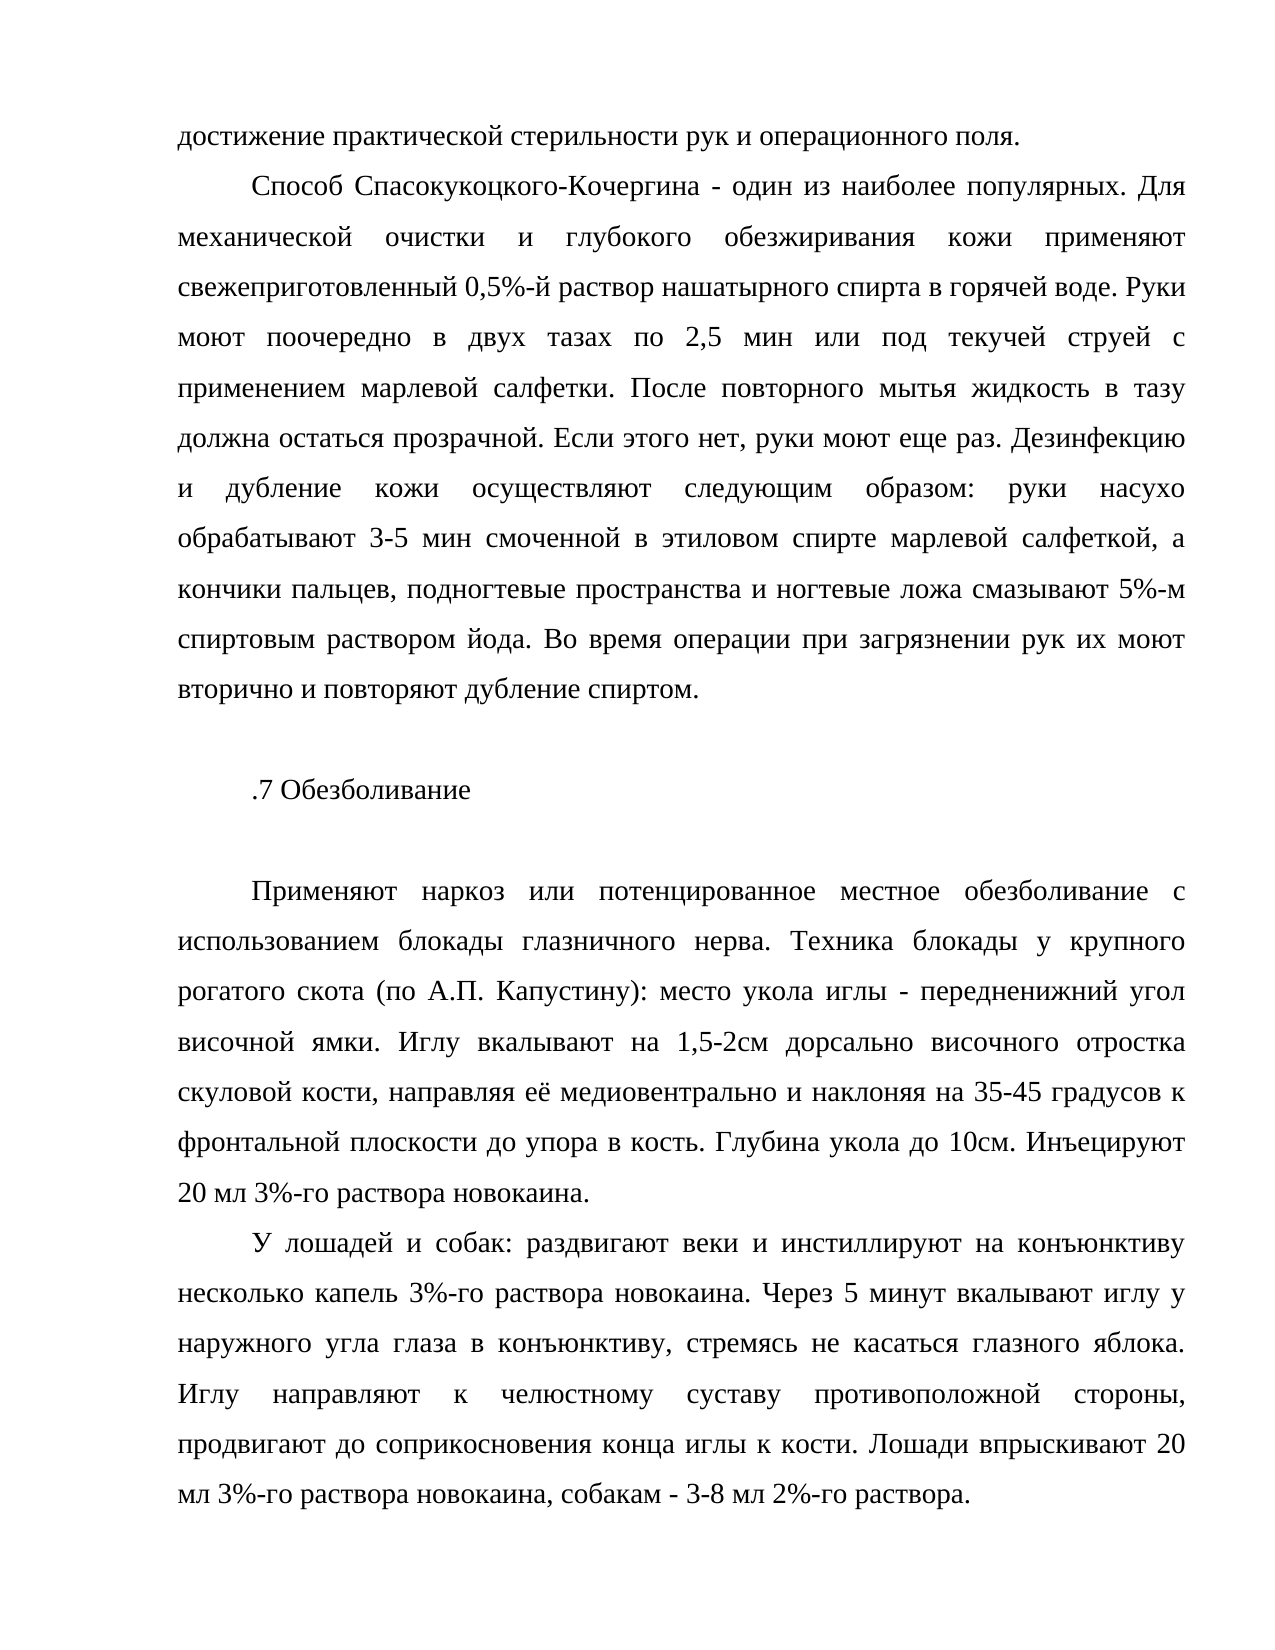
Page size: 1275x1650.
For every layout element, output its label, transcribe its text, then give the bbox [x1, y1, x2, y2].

text У лошадей и собак: раздвигают веки и инстиллируют на конъюнктиву несколько капель 3%-го раствора новокаина. Через 5 минут вкалывают иглу у наружного угла глаза в конъюнктиву, стремясь не касаться глазного яблока. Иглу направляют к челюстному суставу противоположной стороны, продвигают до соприкосновения конца иглы к кости. Лошади впрыскивают 20 мл 3%-го раствора новокаина, собакам - 3-8 мл 2%-го раствора. [177, 1225, 1186, 1510]
text .7 Обезболивание [177, 772, 1186, 806]
text Способ Спасокукоцкого-Кочергина - один из наиболее популярных. Для механической очистки и глубокого обезжиривания кожи применяют свежеприготовленный 0,5%-й раствор нашатырного спирта в горячей воде. Руки моют поочередно в двух тазах по 2,5 мин или под текучей струей с применением марлевой салфетки. После повторного мытья жидкость в тазу должна остаться прозрачной. Если этого нет, руки моют еще раз. Дезинфекцию и дубление кожи осуществляют следующим образом: руки насухо обрабатывают 3-5 мин смоченной в этиловом спирте марлевой салфеткой, а кончики пальцев, подногтевые пространства и ногтевые ложа смазывают 5%-м спиртовым раствором йода. Во время операции при загрязнении рук их моют вторично и повторяют дубление спиртом. [177, 168, 1186, 705]
text Применяют наркоз или потенцированное местное обезболивание с использованием блокады глазничного нерва. Техника блокады у крупного рогатого скота (по А.П. Капустину): место укола иглы - передненижний угол височной ямки. Иглу вкалывают на 1,5-2см дорсально височного отростка скуловой кости, направляя её медиовентрально и наклоняя на 35-45 градусов к фронтальной плоскости до упора в кость. Глубина укола до 10см. Инъецируют 20 мл 3%-го раствора новокаина. [177, 873, 1186, 1208]
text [177, 118, 1186, 152]
